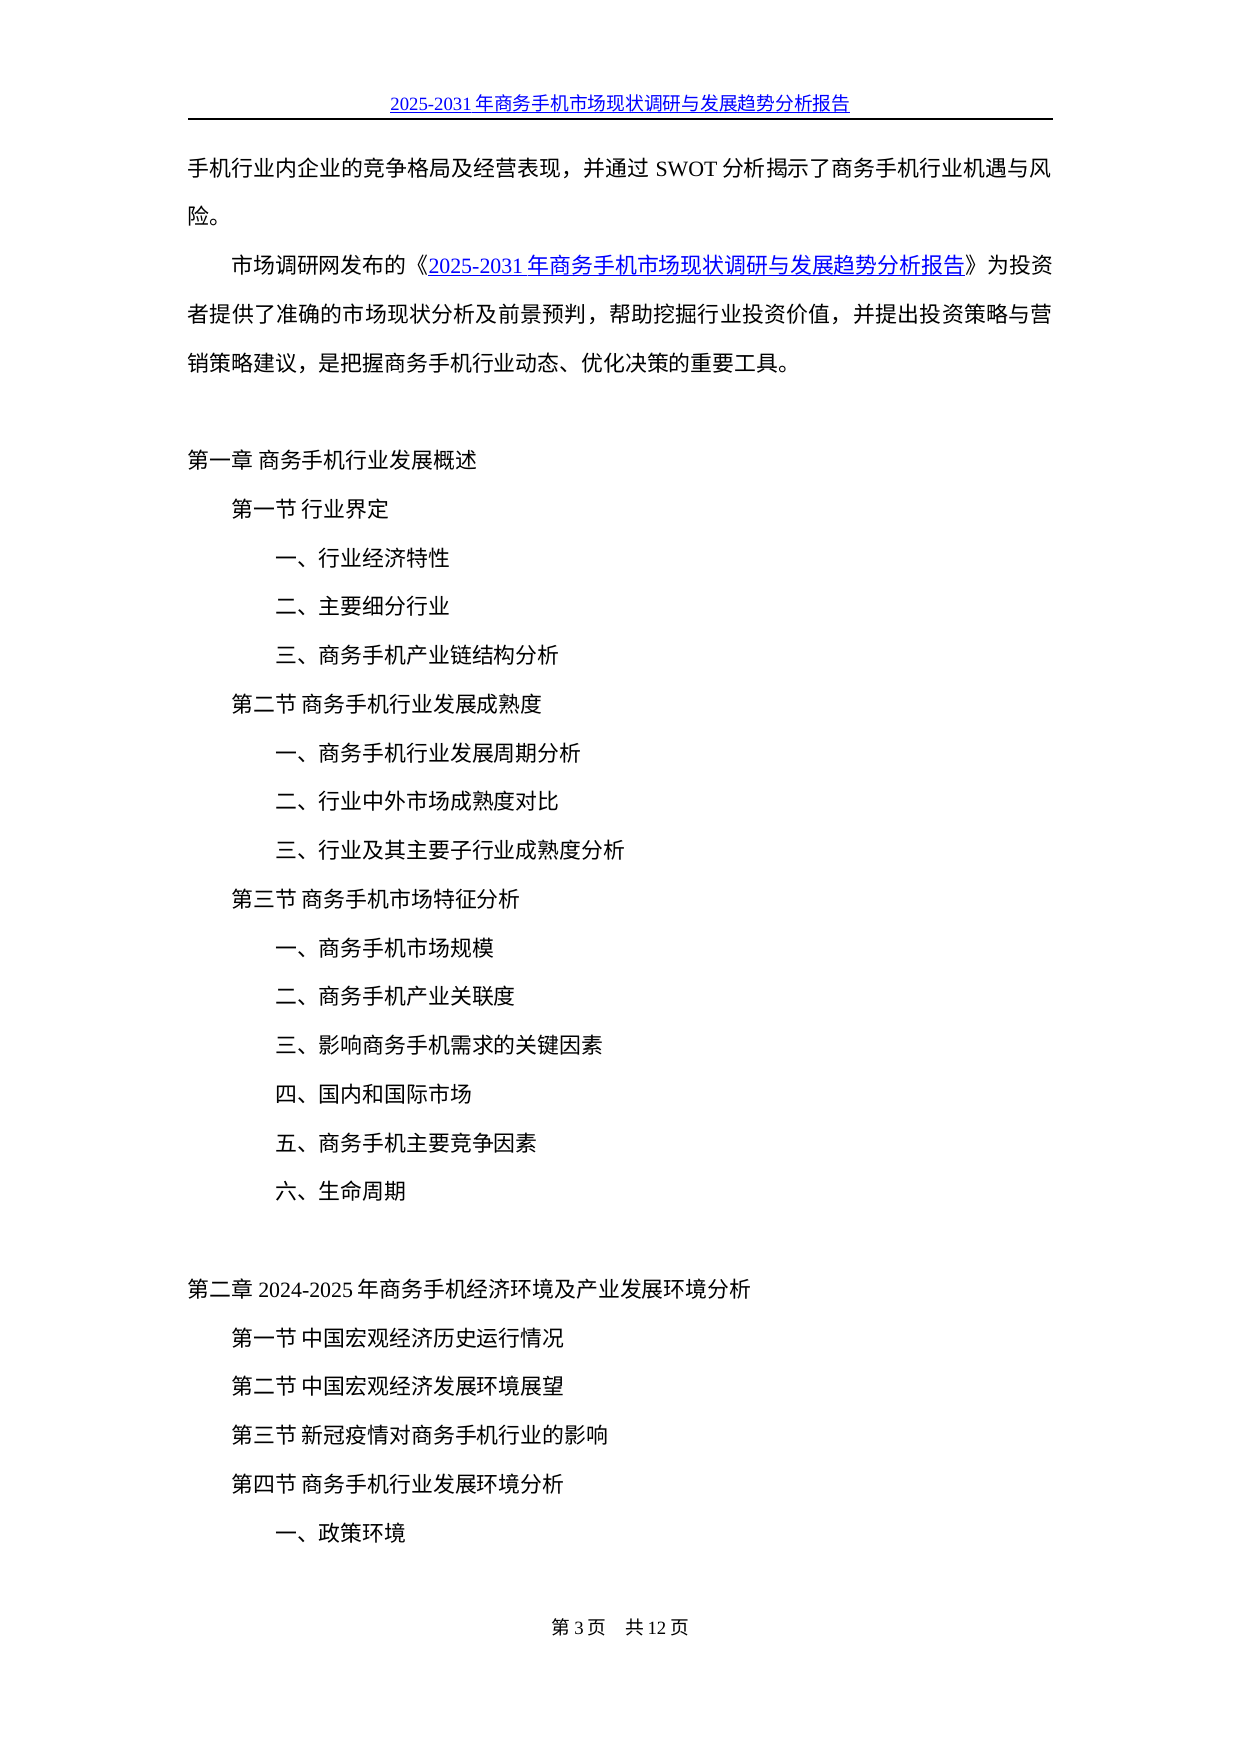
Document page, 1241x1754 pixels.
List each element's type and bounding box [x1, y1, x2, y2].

text [187, 150, 1053, 1548]
